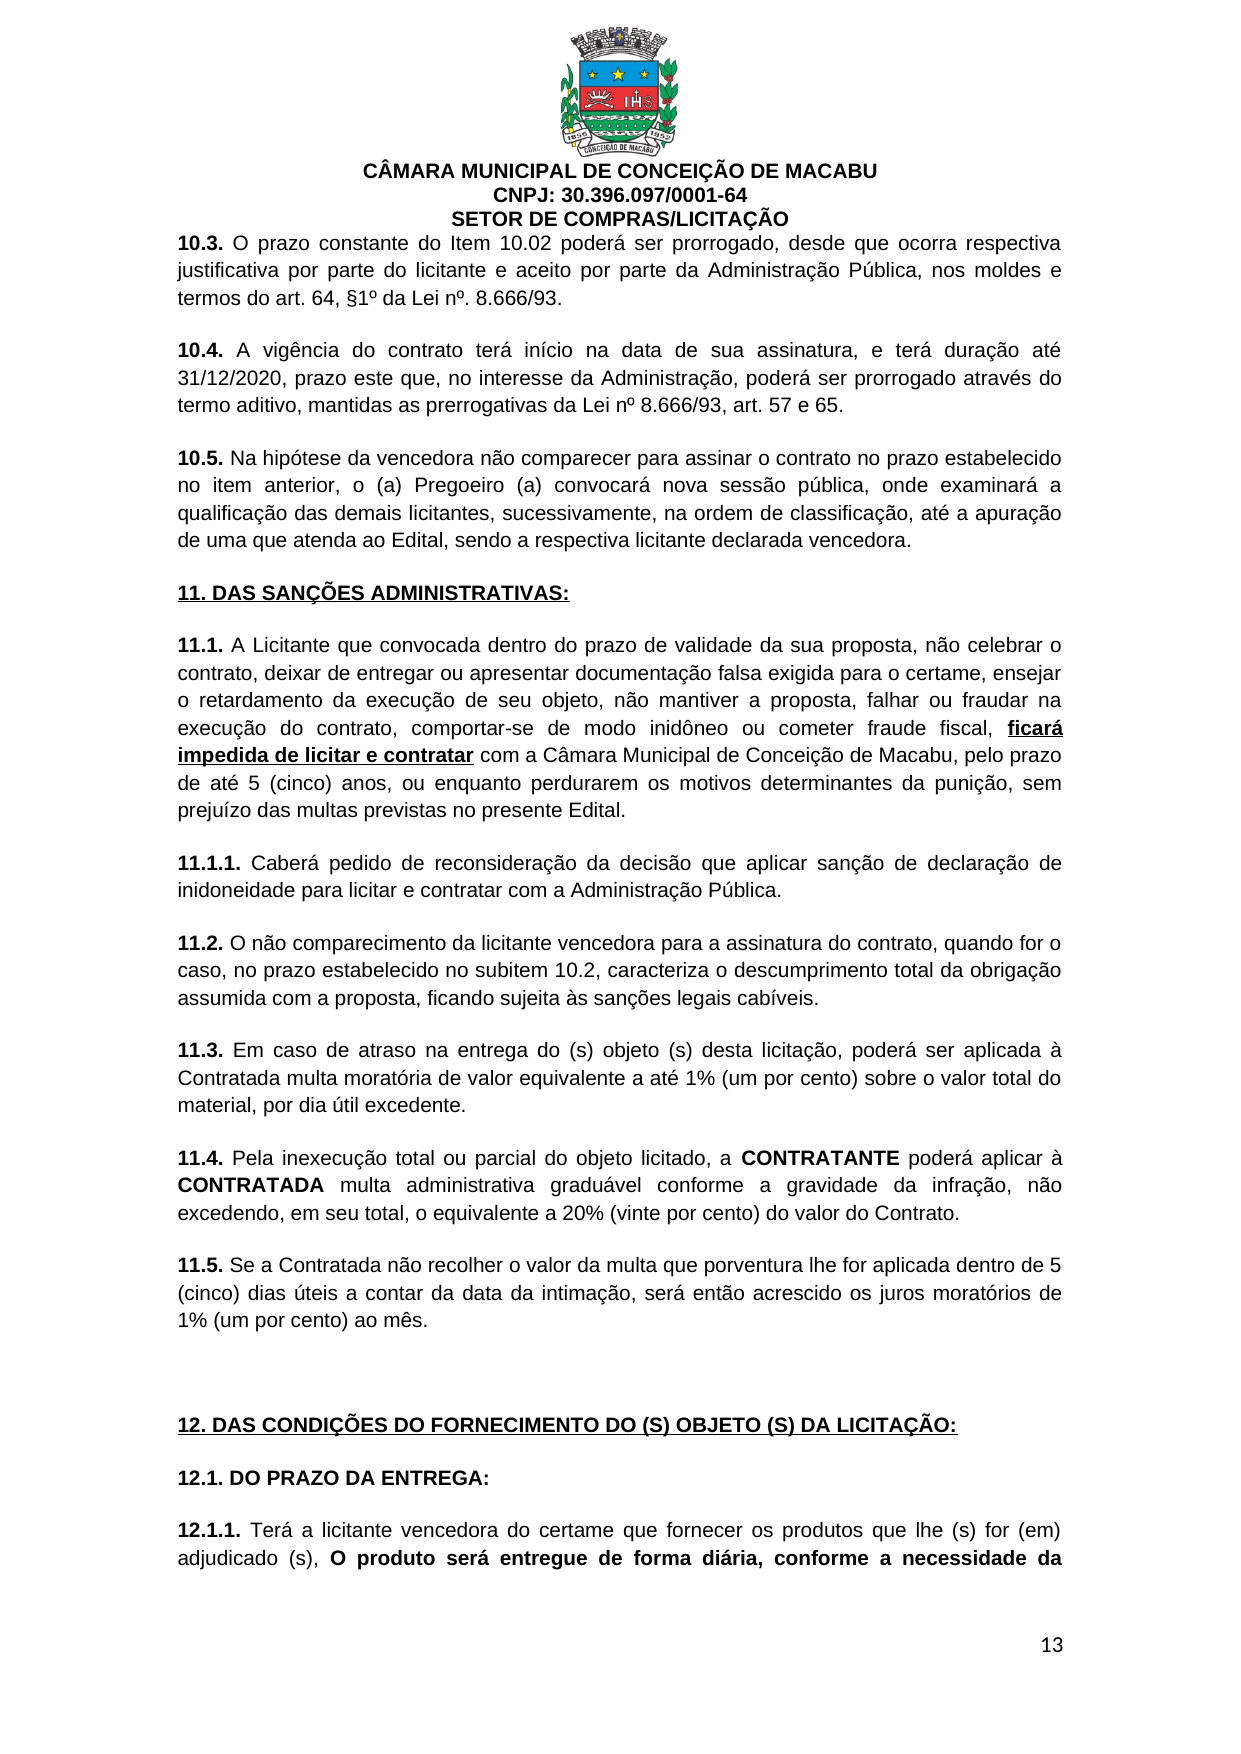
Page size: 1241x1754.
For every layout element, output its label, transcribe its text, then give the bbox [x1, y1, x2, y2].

text 11.1. A Licitante que convocada dentro do prazo de validade da sua proposta, não celebrar o contrato, deixar de entregar ou apresentar documentação falsa exigida para o certame, ensejar o retardamento da execução de seu objeto, não mantiver a proposta, falhar ou fraudar na execução do contrato, comportar-se de modo inidôneo ou cometer fraude fiscal, ficará impedida de licitar e contratar com a Câmara Municipal de Conceição de Macabu, pelo prazo de até 5 (cinco) anos, ou enquanto perdurarem os motivos determinantes da punição, sem prejuízo das multas previstas no presente Edital. [177, 633, 1063, 822]
text 11. DAS SANÇÕES ADMINISTRATIVAS: [177, 580, 1063, 604]
text 11.3. Em caso de atraso na entrega do (s) objeto (s) desta licitação, poderá ser aplicada à Contratada multa moratória de valor equivalente a até 1% (um por cento) sobre o valor total do material, por dia útil excedente. [177, 1038, 1063, 1117]
text 11.5. Se a Contratada não recolher o valor da multa que porventura lhe for aplicada dentro de 5 (cinco) dias úteis a contar da data da intimação, será então acrescido os juros moratórios de 1% (um por cento) ao mês. [177, 1253, 1063, 1332]
text 11.4. Pela inexecução total ou parcial do objeto licitado, a CONTRATANTE poderá aplicar à CONTRATADA multa administrativa graduável conforme a gravidade da infração, não excedendo, em seu total, o equivalente a 20% (vinte por cento) do valor do Contrato. [177, 1145, 1063, 1224]
text 10.5. Na hipótese da vencedora não comparecer para assinar o contrato no prazo estabelecido no item anterior, o (a) Pregoeiro (a) convocará nova sessão pública, onde examinará a qualificação das demais licitantes, sucessivamente, na ordem de classificação, até a apuração de uma que atenda ao Edital, sendo a respectiva licitante declarada vencedora. [177, 445, 1063, 552]
text 10.4. A vigência do contrato terá início na data de sua assinatura, e terá duração até 31/12/2020, prazo este que, no interesse da Administração, poderá ser prorrogado através do termo aditivo, mantidas as prerrogativas da Lei nº 8.666/93, art. 57 e 65. [177, 338, 1063, 417]
text 11.1.1. Caberá pedido de reconsideração da decisão que aplicar sanção de declaração de inidoneidade para licitar e contratar com a Administração Pública. [177, 850, 1063, 902]
text 11.2. O não comparecimento da licitante vencedora para a assinatura do contrato, quando for o caso, no prazo estabelecido no subitem 10.2, caracteriza o descumprimento total da obrigação assumida com a proposta, ficando sujeita às sanções legais cabíveis. [177, 930, 1063, 1009]
text 12.1. DO PRAZO DA ENTREGA: [177, 1465, 1063, 1489]
picture [560, 27, 678, 157]
text 10.3. O prazo constante do Item 10.02 poderá ser prorrogado, desde que ocorra respectiva justificativa por parte do licitante e aceito por parte da Administração Pública, nos moldes e termos do art. 64, §1º da Lei nº. 8.666/93. [177, 230, 1063, 309]
text 12. DAS CONDIÇÕES DO FORNECIMENTO DO (S) OBJETO (S) DA LICITAÇÃO: [177, 1413, 1063, 1437]
